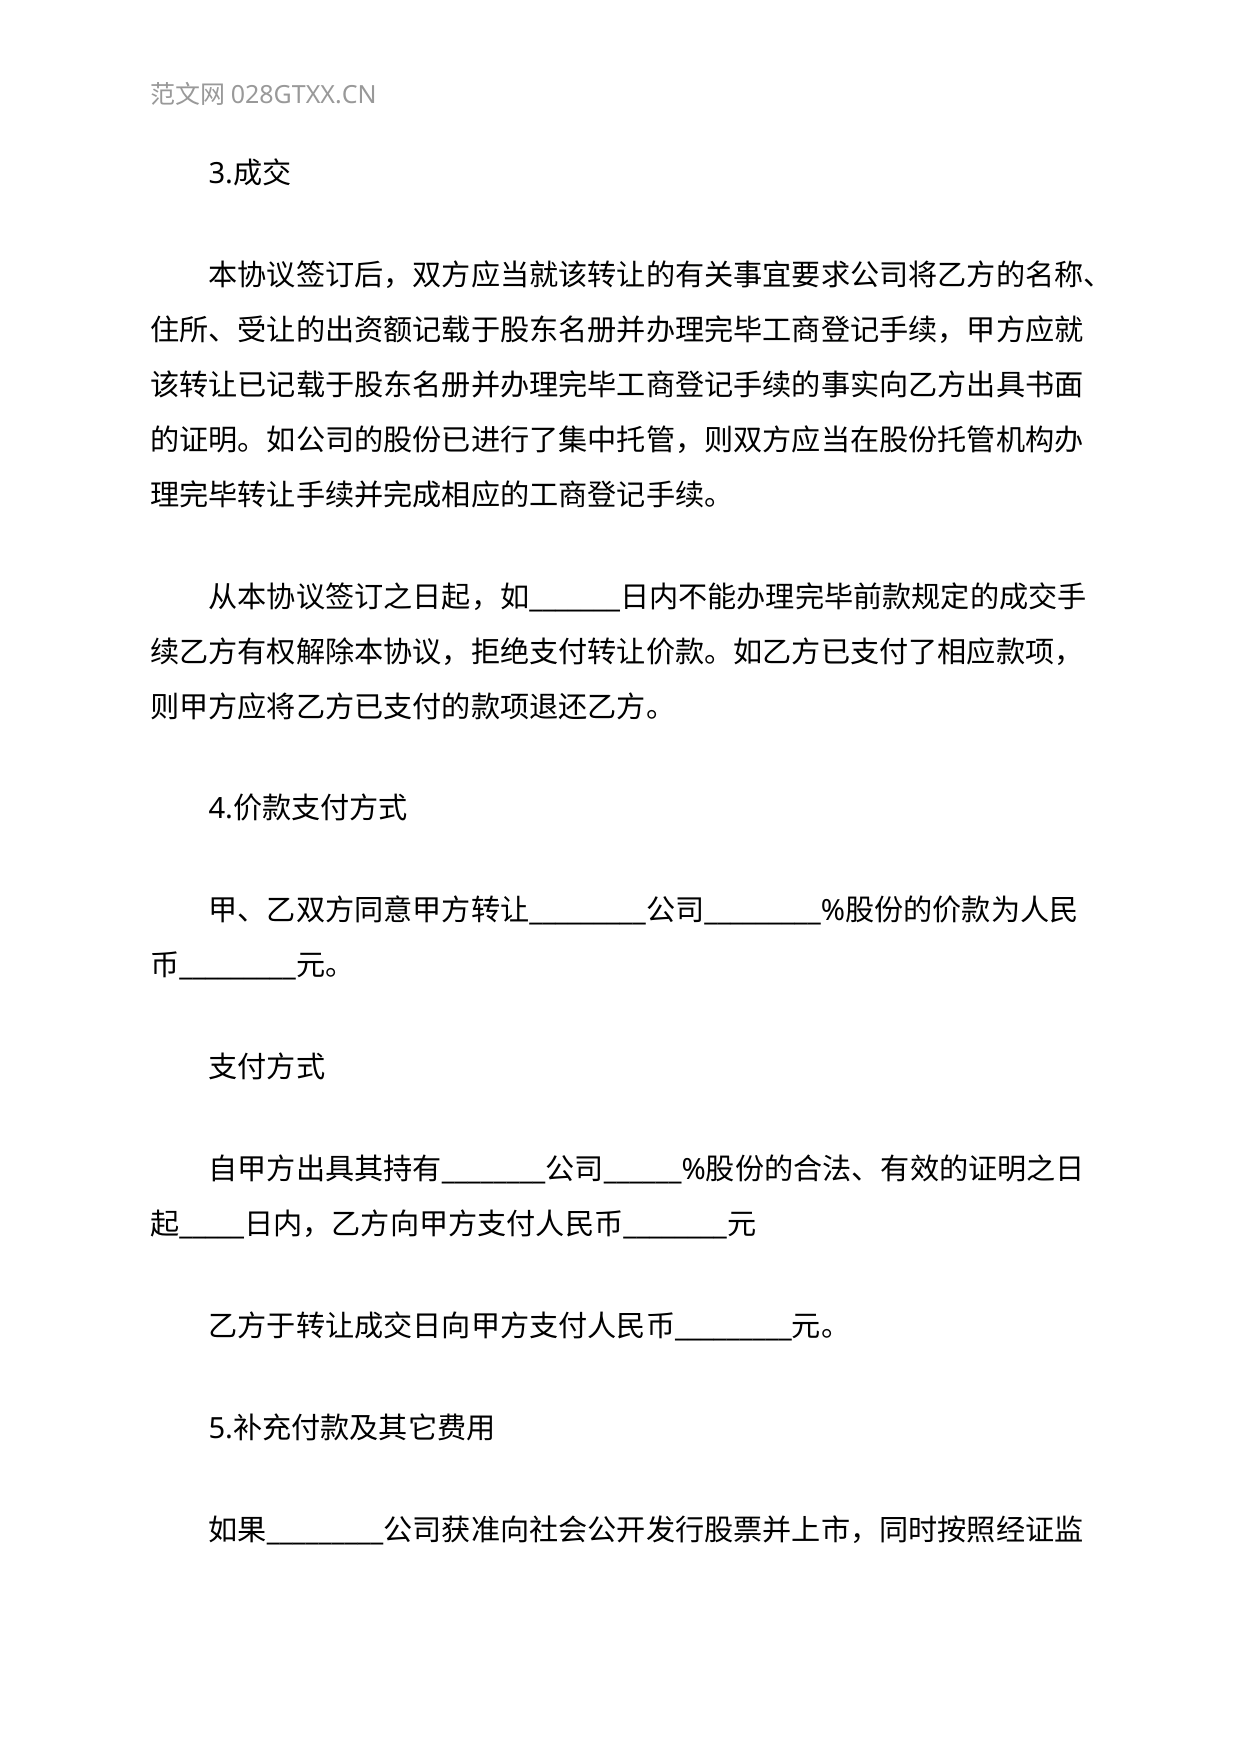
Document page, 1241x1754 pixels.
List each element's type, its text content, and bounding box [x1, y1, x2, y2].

text 本协议签订后，双方应当就该转让的有关事宜要求公司将乙方的名称、住所、受让的出资额记载于股东名册并办理完毕工商登记手续，甲方应就该转让已记载于股东名册并办理完毕工商登记手续的事实向乙方出具书面的证明。如公司的股份已进行了集中托管，则双方应当在股份托管机构办理完毕转让手续并完成相应的工商登记手续。 [150, 252, 1090, 514]
text 支付方式 [150, 1044, 1090, 1086]
text 甲、乙双方同意甲方转让_________公司_________%股份的价款为人民币_________元。 [150, 887, 1090, 984]
text 乙方于转让成交日向甲方支付人民币_________元。 [150, 1303, 1090, 1345]
text 4.价款支付方式 [150, 785, 1090, 827]
text 5.补充付款及其它费用 [150, 1405, 1090, 1447]
text 3.成交 [150, 150, 1090, 192]
text 从本协议签订之日起，如_______日内不能办理完毕前款规定的成交手续乙方有权解除本协议，拒绝支付转让价款。如乙方已支付了相应款项，则甲方应将乙方已支付的款项退还乙方。 [150, 573, 1090, 726]
text 自甲方出具其持有________公司______%股份的合法、有效的证明之日起_____日内，乙方向甲方支付人民币________元 [150, 1146, 1090, 1243]
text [150, 1507, 1090, 1549]
